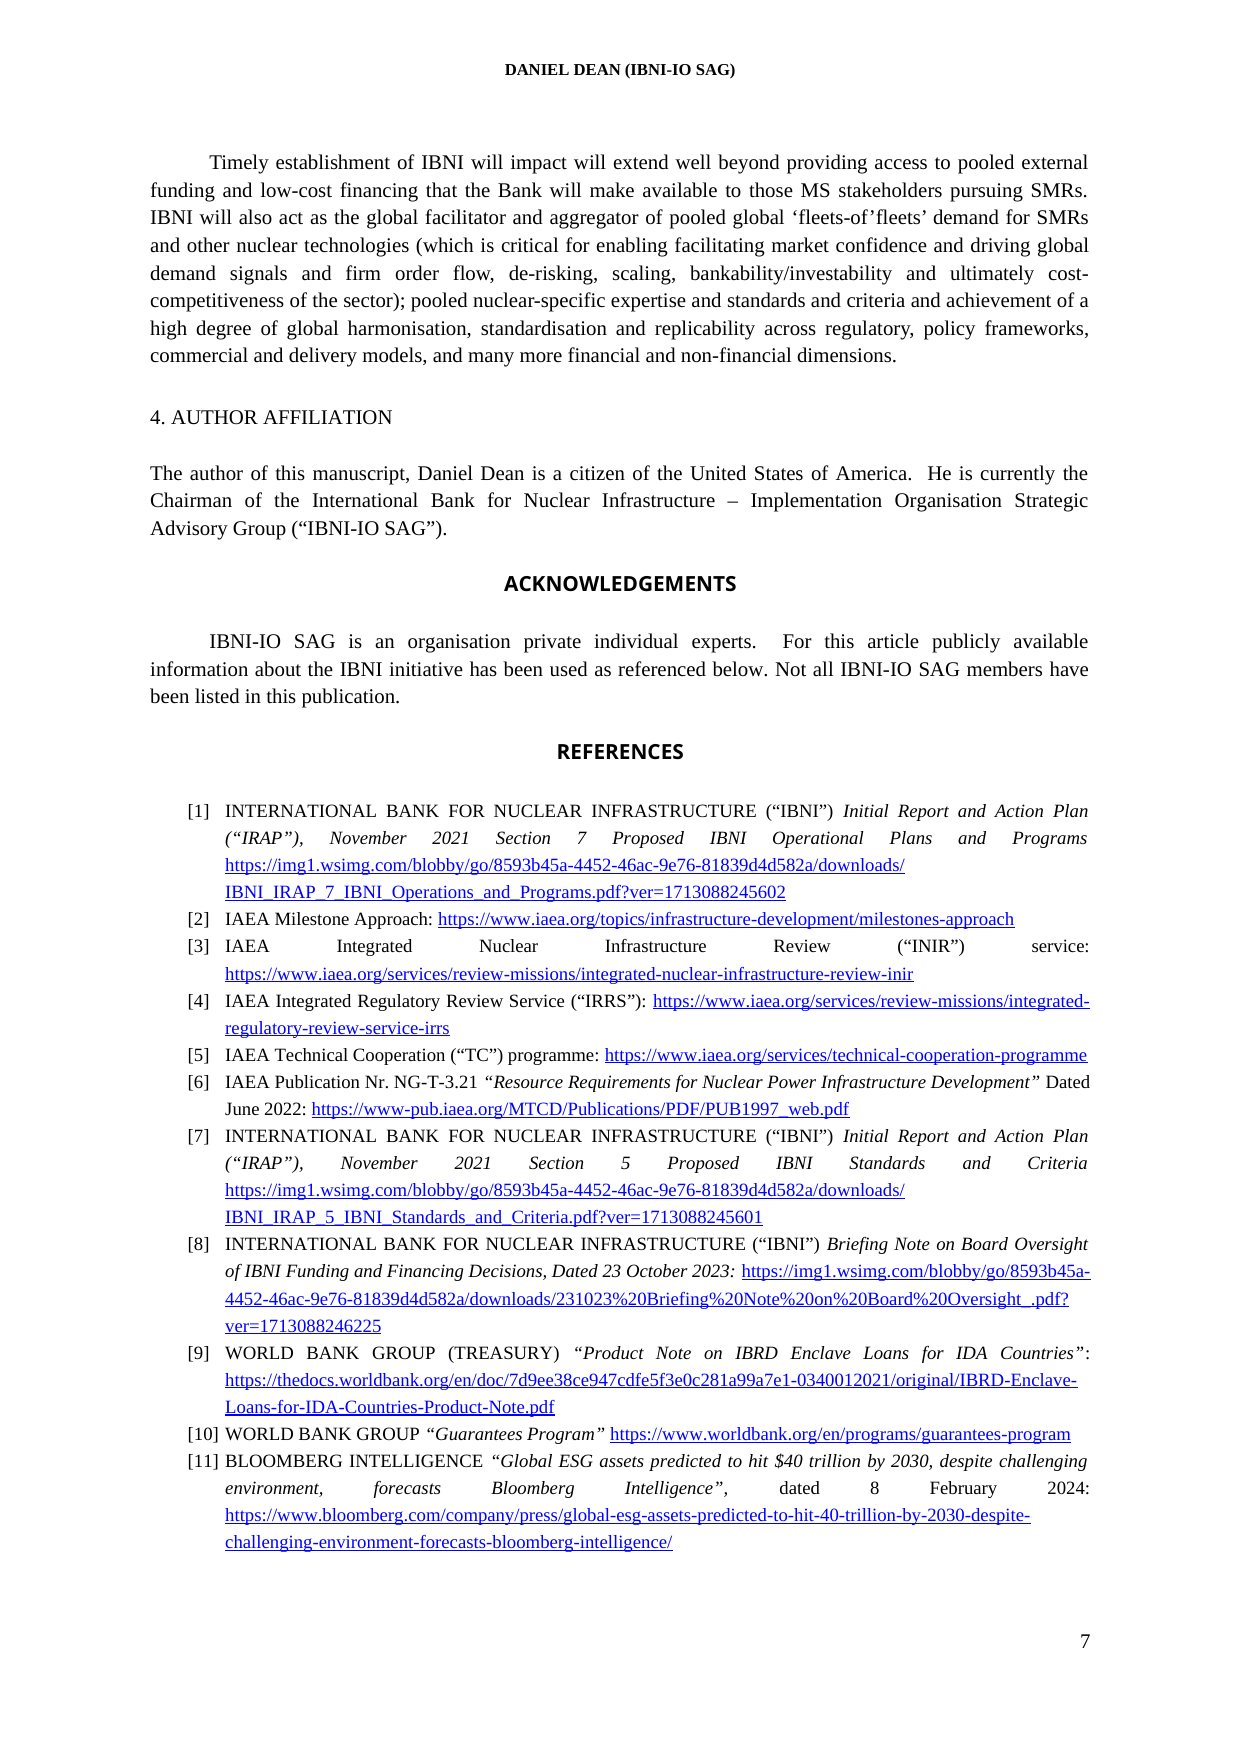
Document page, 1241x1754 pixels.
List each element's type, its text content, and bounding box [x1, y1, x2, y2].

list IAEA Integrated Nuclear Infrastructure Review (“INIR”) service: https://www.iaea.org/services/review-missions/integrated-nuclear-infrastructure-review-inir [187, 930, 1090, 984]
list INTERNATIONAL BANK FOR NUCLEAR INFRASTRUCTURE (“IBNI”) Initial Report and Action Plan (“IRAP”), November 2021 Section 5 Proposed IBNI Standards and Criteria https://img1.wsimg.com/blobby/go/8593b45a-4452-46ac-9e76-81839d4d582a/downloads/IBNI_IRAP_5_IBNI_Standards_and_Criteria.pdf?ver=1713088245601 [187, 1119, 1090, 1228]
list IAEA Milestone Approach: https://www.iaea.org/topics/infrastructure-development/milestones-approach [187, 903, 1090, 930]
list WORLD BANK GROUP (TREASURY) “Product Note on IBRD Enclave Loans for IDA Countries”: https://thedocs.worldbank.org/en/doc/7d9ee38ce947cdfe5f3e0c281a99a7e1-0340012021/original/IBRD-Enclave-Loans-for-IDA-Countries-Product-Note.pdf [187, 1336, 1090, 1417]
subtitle ACKNOWLEDGEMENTS [150, 569, 1090, 597]
subtitle References [150, 737, 1090, 765]
list INTERNATIONAL BANK FOR NUCLEAR INFRASTRUCTURE (“IBNI”) Briefing Note on Board Oversight of IBNI Funding and Financing Decisions, Dated 23 October 2023: https://img1.wsimg.com/blobby/go/8593b45a-4452-46ac-9e76-81839d4d582a/downloads/231023%20Briefing%20Note%20on%20Board%20Oversight_.pdf?ver=1713088246225 [187, 1228, 1090, 1336]
list IAEA Publication Nr. NG-T-3.21 “Resource Requirements for Nuclear Power Infrastructure Development” Dated June 2022: https://www-pub.iaea.org/MTCD/Publications/PDF/PUB1997_web.pdf [187, 1065, 1090, 1119]
text The author of this manuscript, Daniel Dean is a citizen of the United States of America. He is currently the Chairman of the International Bank for Nuclear Infrastructure – Implementation Organisation Strategic Advisory Group (“IBNI-IO SAG”). [150, 458, 1090, 539]
subtitle Author affiliation [150, 400, 1090, 429]
text Timely establishment of IBNI will impact will extend well beyond providing access to pooled external funding and low-cost financing that the Bank will make available to those MS stakeholders pursuing SMRs. IBNI will also act as the global facilitator and aggregator of pooled global ‘fleets-of’fleets’ demand for SMRs and other nuclear technologies (which is critical for enabling facilitating market confidence and driving global demand signals and firm order flow, de-risking, scaling, bankability/investability and ultimately cost-competitiveness of the sector); pooled nuclear-specific expertise and standards and criteria and achievement of a high degree of global harmonisation, standardisation and replicability across regulatory, policy frameworks, commercial and delivery models, and many more financial and non-financial dimensions. [150, 150, 1090, 367]
list INTERNATIONAL BANK FOR NUCLEAR INFRASTRUCTURE (“IBNI”) Initial Report and Action Plan (“IRAP”), November 2021 Section 7 Proposed IBNI Operational Plans and Programs https://img1.wsimg.com/blobby/go/8593b45a-4452-46ac-9e76-81839d4d582a/downloads/IBNI_IRAP_7_IBNI_Operations_and_Programs.pdf?ver=1713088245602 [187, 794, 1090, 903]
list WORLD BANK GROUP “Guarantees Program” https://www.worldbank.org/en/programs/guarantees-program [187, 1417, 1090, 1444]
list IAEA Technical Cooperation (“TC”) programme: https://www.iaea.org/services/technical-cooperation-programme [187, 1038, 1090, 1065]
list IAEA Integrated Regulatory Review Service (“IRRS”): https://www.iaea.org/services/review-missions/integrated-regulatory-review-service-irrs [187, 984, 1090, 1038]
list BLOOMBERG INTELLIGENCE “Global ESG assets predicted to hit $40 trillion by 2030, despite challenging environment, forecasts Bloomberg Intelligence”, dated 8 February 2024: https://www.bloomberg.com/company/press/global-esg-assets-predicted-to-hit-40-trillion-by-2030-despite-challenging-environment-forecasts-bloomberg-intelligence/ [187, 1444, 1090, 1553]
text IBNI-IO SAG is an organisation private individual experts. For this article publicly available information about the IBNI initiative has been used as referenced below. Not all IBNI-IO SAG members have been listed in this publication. [150, 626, 1090, 708]
